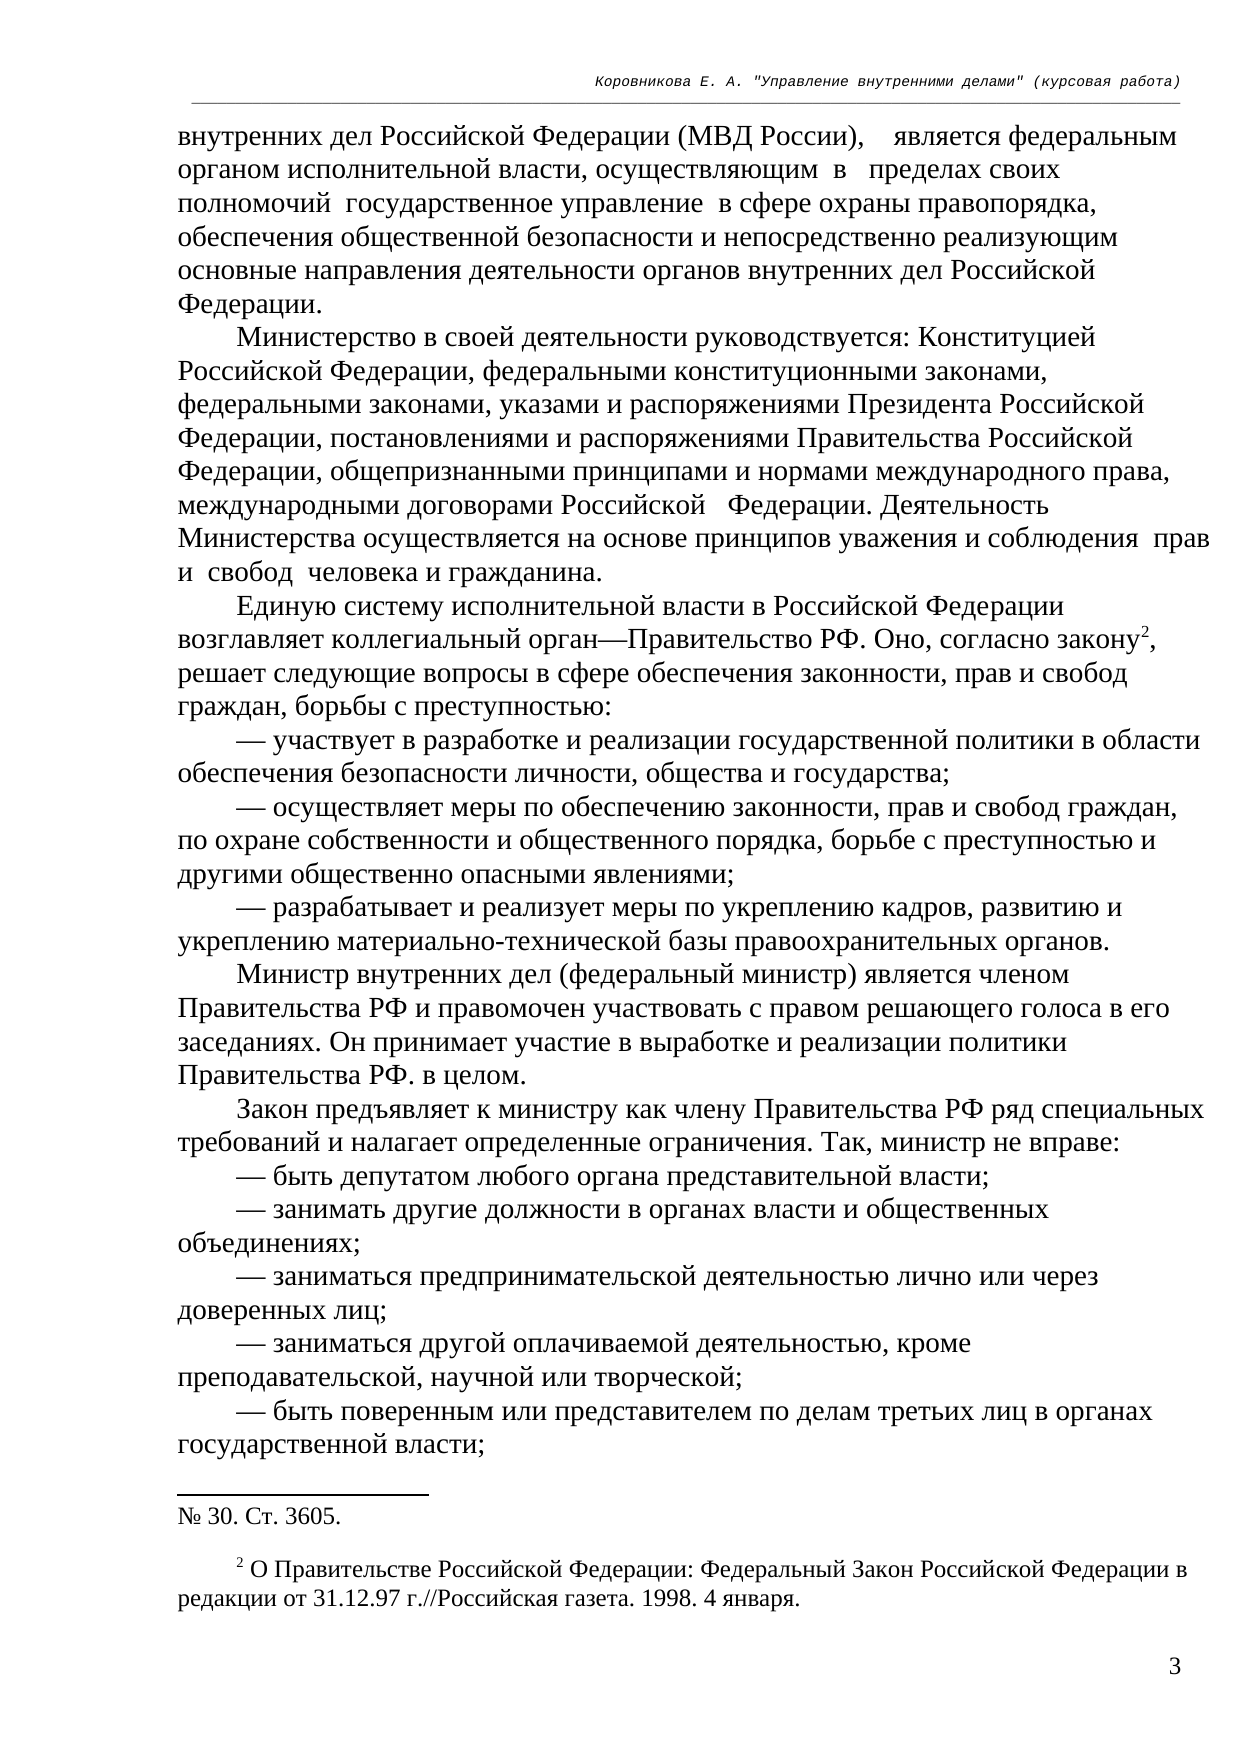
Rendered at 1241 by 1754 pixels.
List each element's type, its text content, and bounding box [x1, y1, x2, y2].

text Единую систему исполнительной власти в Российской Федерации возглавляет коллегиальный орган—Правительство РФ. Оно, согласно закону, решает следующие вопросы в сфере обеспечения законности, прав и свобод граждан, борьбы с преступностью: [177, 588, 1213, 722]
text — участвует в разработке и реализации государственной политики в области обеспечения безопасности личности, общества и государства; [177, 722, 1213, 789]
text — быть депутатом любого органа представительной власти; [177, 1158, 1213, 1191]
text — осуществляет меры по обеспечению законности, прав и свобод граждан, по охране собственности и общественного порядка, борьбе с преступностью и другими общественно опасными явлениями; [177, 789, 1213, 889]
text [177, 118, 1213, 319]
text — занимать другие должности в органах власти и общественных объединениях; [177, 1191, 1213, 1258]
text Министерство в своей деятельности руководствуется: Конституцией Российской Федерации, федеральными конституционными законами, федеральными законами, указами и распоряжениями Президента Российской Федерации, постановлениями и распоряжениями Правительства Российской Федерации, общепризнанными принципами и нормами международного права, международными договорами Российской Федерации. Деятельность Министерства осуществляется на основе принципов уважения и соблюдения прав и свобод человека и гражданина. [177, 319, 1213, 588]
text — быть поверенным или представителем по делам третьих лиц в органах государственной власти; [177, 1393, 1213, 1460]
text — заниматься другой оплачиваемой деятельностью, кроме преподавательской, научной или творческой; [177, 1326, 1213, 1393]
text — заниматься предпринимательской деятельностью лично или через доверенных лиц; [177, 1258, 1213, 1326]
text Закон предъявляет к министру как члену Правительства РФ ряд специальных требований и налагает определенные ограничения. Так, министр не вправе: [177, 1091, 1213, 1158]
text — разрабатывает и реализует меры по укреплению кадров, развитию и укреплению материально-технической базы правоохранительных органов. [177, 889, 1213, 957]
text Министр внутренних дел (федеральный министр) является членом Правительства РФ и правомочен участвовать с правом решающего голоса в его заседаниях. Он принимает участие в выработке и реализации политики Правительства РФ. в целом. [177, 957, 1213, 1091]
